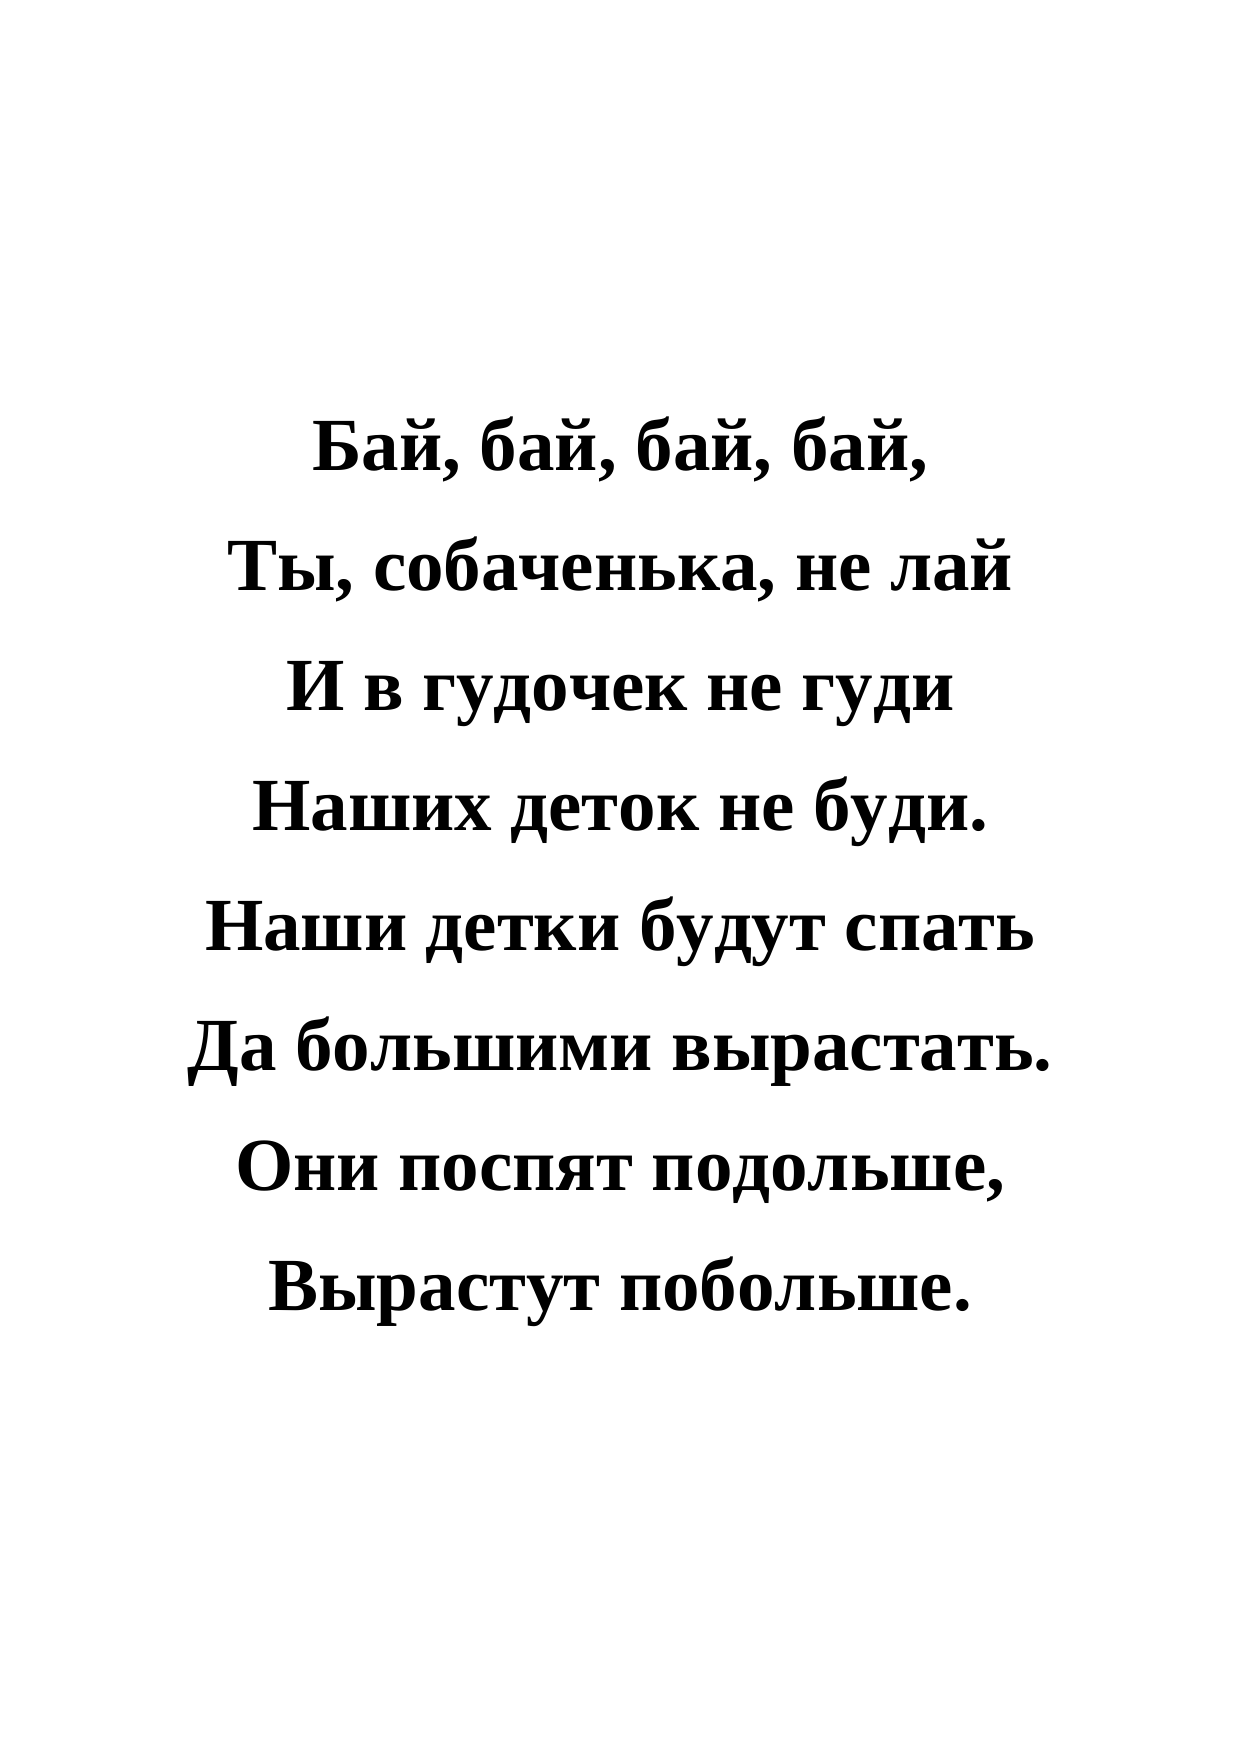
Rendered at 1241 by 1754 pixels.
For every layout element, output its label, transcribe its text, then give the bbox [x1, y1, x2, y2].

text Да большими вырастать. [75, 1000, 1165, 1087]
text Вырастут побольше. [75, 1240, 1165, 1327]
text Они поспят подольше, [75, 1120, 1165, 1207]
text Наши детки будут спать [75, 880, 1165, 967]
text И в гудочек не гуди [75, 640, 1165, 727]
text Наших деток не буди. [75, 760, 1165, 847]
text Ты, собаченька, не лай [75, 520, 1165, 607]
text Бай, бай, бай, бай, [75, 400, 1165, 487]
